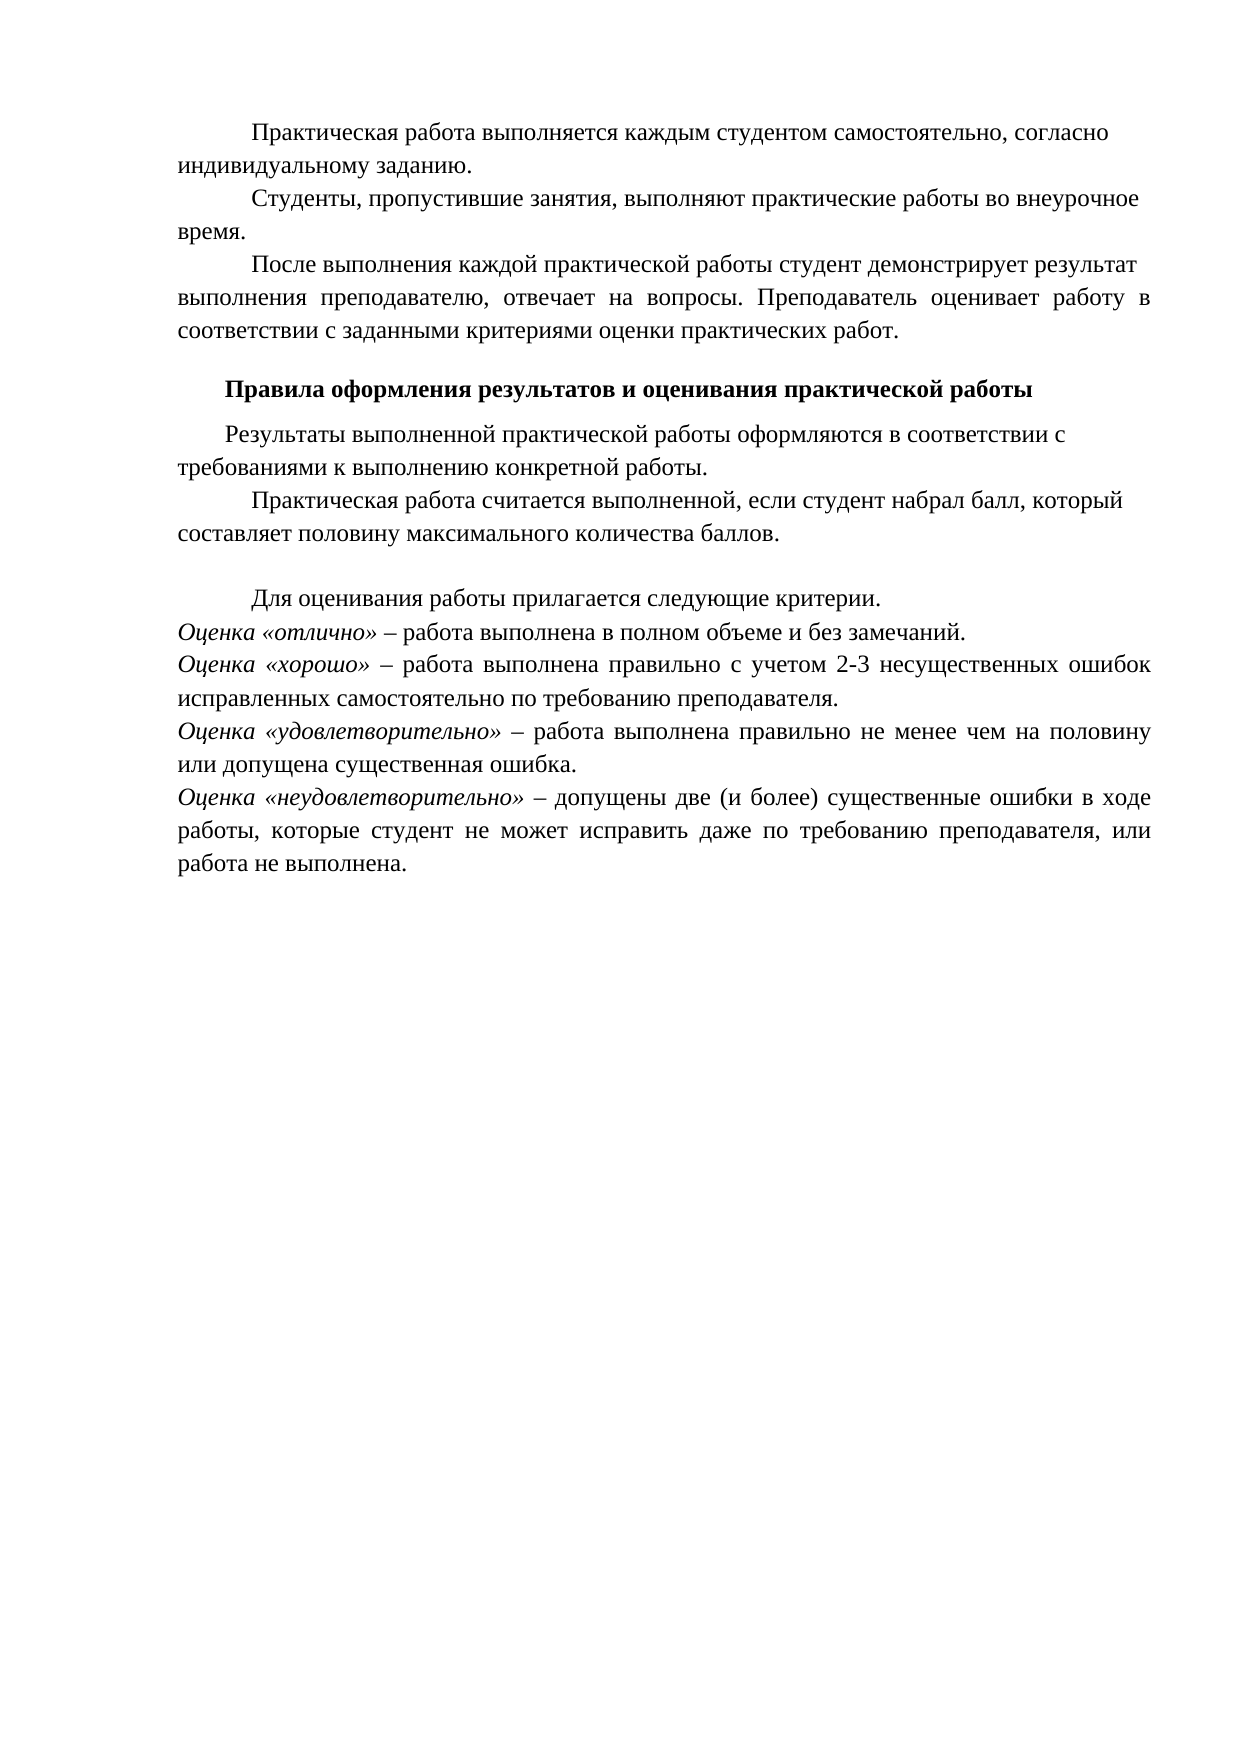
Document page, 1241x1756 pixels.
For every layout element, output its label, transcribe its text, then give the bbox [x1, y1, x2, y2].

text Практическая работа выполняется каждым студентом самостоятельно, согласно индивидуальному заданию. [177, 117, 1180, 179]
text Оценка «удовлетворительно» – работа выполнена правильно не менее чем на половину или допущена существенная ошибка. [177, 716, 1152, 777]
text Практическая работа считается выполненной, если студент набрал балл, который составляет половину максимального количества баллов. [177, 485, 1180, 546]
text Оценка «неудовлетворительно» – допущены две (и более) существенные ошибки в ходе работы, которые студент не может исправить даже по требованию преподавателя, или работа не выполнена. [177, 782, 1152, 877]
text Оценка «отлично» – работа выполнена в полном объеме и без замечаний. [177, 617, 1180, 645]
text Оценка «хорошо» – работа выполнена правильно с учетом 2-3 несущественных ошибок исправленных самостоятельно по требованию преподавателя. [177, 649, 1152, 711]
text Результаты выполненной практической работы оформляются в соответствии с требованиями к выполнению конкретной работы. [177, 419, 1180, 480]
text После выполнения каждой практической работы студент демонстрирует результат [251, 249, 1180, 278]
text выполнения преподавателю, отвечает на вопросы. Преподаватель оценивает работу в соответствии с заданными критериями оценки практических работ. [177, 282, 1151, 344]
subtitle Правила оформления результатов и оценивания практической работы [224, 374, 1180, 402]
text Студенты, пропустившие занятия, выполняют практические работы во внеурочное [251, 183, 1180, 212]
text время. [177, 216, 1180, 245]
text Для оценивания работы прилагается следующие критерии. [251, 583, 1180, 612]
